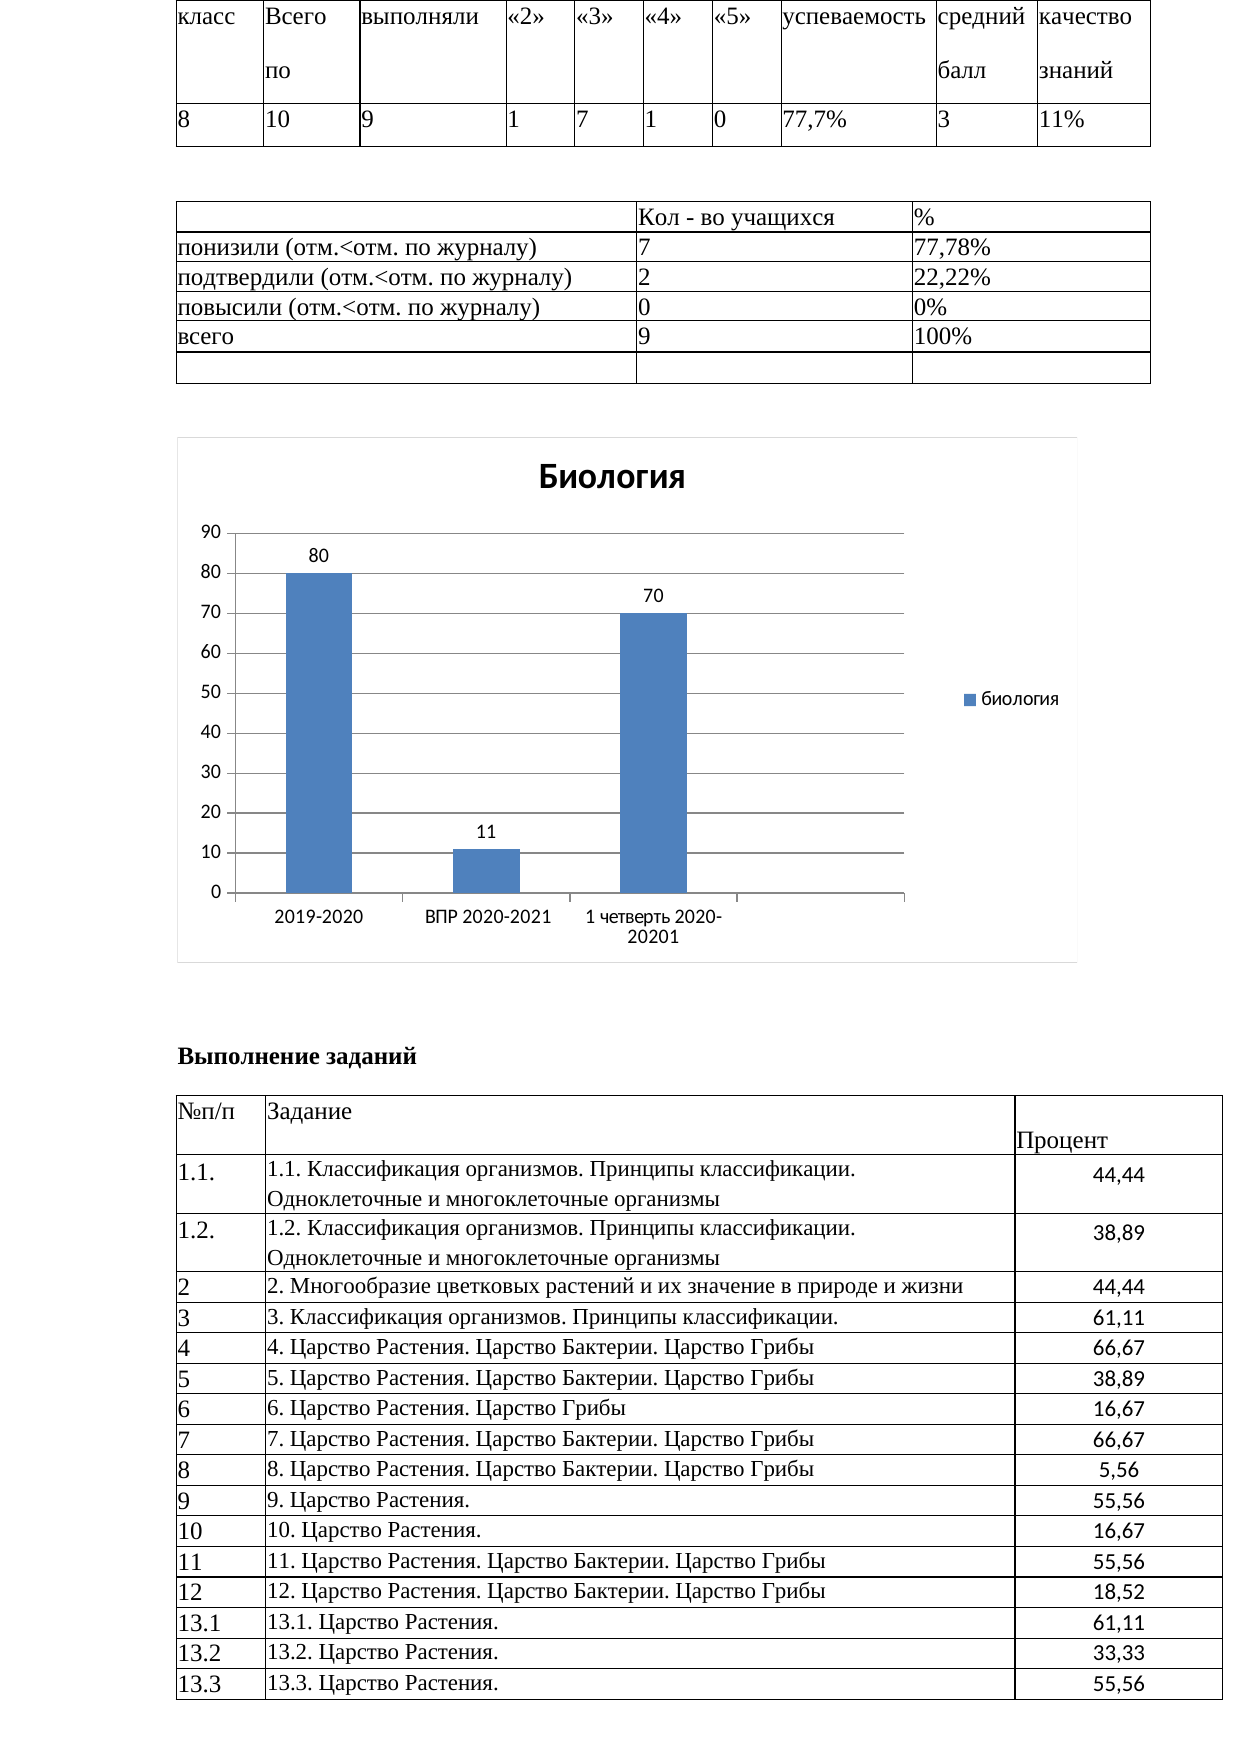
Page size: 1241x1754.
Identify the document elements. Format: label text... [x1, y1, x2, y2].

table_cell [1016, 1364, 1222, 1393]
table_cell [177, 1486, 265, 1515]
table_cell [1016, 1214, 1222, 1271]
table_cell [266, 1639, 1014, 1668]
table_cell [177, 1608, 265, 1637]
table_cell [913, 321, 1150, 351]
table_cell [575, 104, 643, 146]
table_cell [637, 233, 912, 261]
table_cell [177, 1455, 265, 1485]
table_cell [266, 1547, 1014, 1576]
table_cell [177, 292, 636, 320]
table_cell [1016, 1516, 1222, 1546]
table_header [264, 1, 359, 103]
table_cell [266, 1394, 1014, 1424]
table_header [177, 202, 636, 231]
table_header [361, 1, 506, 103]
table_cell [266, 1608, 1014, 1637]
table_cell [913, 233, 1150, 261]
text Выполнение заданий [177, 1041, 1152, 1070]
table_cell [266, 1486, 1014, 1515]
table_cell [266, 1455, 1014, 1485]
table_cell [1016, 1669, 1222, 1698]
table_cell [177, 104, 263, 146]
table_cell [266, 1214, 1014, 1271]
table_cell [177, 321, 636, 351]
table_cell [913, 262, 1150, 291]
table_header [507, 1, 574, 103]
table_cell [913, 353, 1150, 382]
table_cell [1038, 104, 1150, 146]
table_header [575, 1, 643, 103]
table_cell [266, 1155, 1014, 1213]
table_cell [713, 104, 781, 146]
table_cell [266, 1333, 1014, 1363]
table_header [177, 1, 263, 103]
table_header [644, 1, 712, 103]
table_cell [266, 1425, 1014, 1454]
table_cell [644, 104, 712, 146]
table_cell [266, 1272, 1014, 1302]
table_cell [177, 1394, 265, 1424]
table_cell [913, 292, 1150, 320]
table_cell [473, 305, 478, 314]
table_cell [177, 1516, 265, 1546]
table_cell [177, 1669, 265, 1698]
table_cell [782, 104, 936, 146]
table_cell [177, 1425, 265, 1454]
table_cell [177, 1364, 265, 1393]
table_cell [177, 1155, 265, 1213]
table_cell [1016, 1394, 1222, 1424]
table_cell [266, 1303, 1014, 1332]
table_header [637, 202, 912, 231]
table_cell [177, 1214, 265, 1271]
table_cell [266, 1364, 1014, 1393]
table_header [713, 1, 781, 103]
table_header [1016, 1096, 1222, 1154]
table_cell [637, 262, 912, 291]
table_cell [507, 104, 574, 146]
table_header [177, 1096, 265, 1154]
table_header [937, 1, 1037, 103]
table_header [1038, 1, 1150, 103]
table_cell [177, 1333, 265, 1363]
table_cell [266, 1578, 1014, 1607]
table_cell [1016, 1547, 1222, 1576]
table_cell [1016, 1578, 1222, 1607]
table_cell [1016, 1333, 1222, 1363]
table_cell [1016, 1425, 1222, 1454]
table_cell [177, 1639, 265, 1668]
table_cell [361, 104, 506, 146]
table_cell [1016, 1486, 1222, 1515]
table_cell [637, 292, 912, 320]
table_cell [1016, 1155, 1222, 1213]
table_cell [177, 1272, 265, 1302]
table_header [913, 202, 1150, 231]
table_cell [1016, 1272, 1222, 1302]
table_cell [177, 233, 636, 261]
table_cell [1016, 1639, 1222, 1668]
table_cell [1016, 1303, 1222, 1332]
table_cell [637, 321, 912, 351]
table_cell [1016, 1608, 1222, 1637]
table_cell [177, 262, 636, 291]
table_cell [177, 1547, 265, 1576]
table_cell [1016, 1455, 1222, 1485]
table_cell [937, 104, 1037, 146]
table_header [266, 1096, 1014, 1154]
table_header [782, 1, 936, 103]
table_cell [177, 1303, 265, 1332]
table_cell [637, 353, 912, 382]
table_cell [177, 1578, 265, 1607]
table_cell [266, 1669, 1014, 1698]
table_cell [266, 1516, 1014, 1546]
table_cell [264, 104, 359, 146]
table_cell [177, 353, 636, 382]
